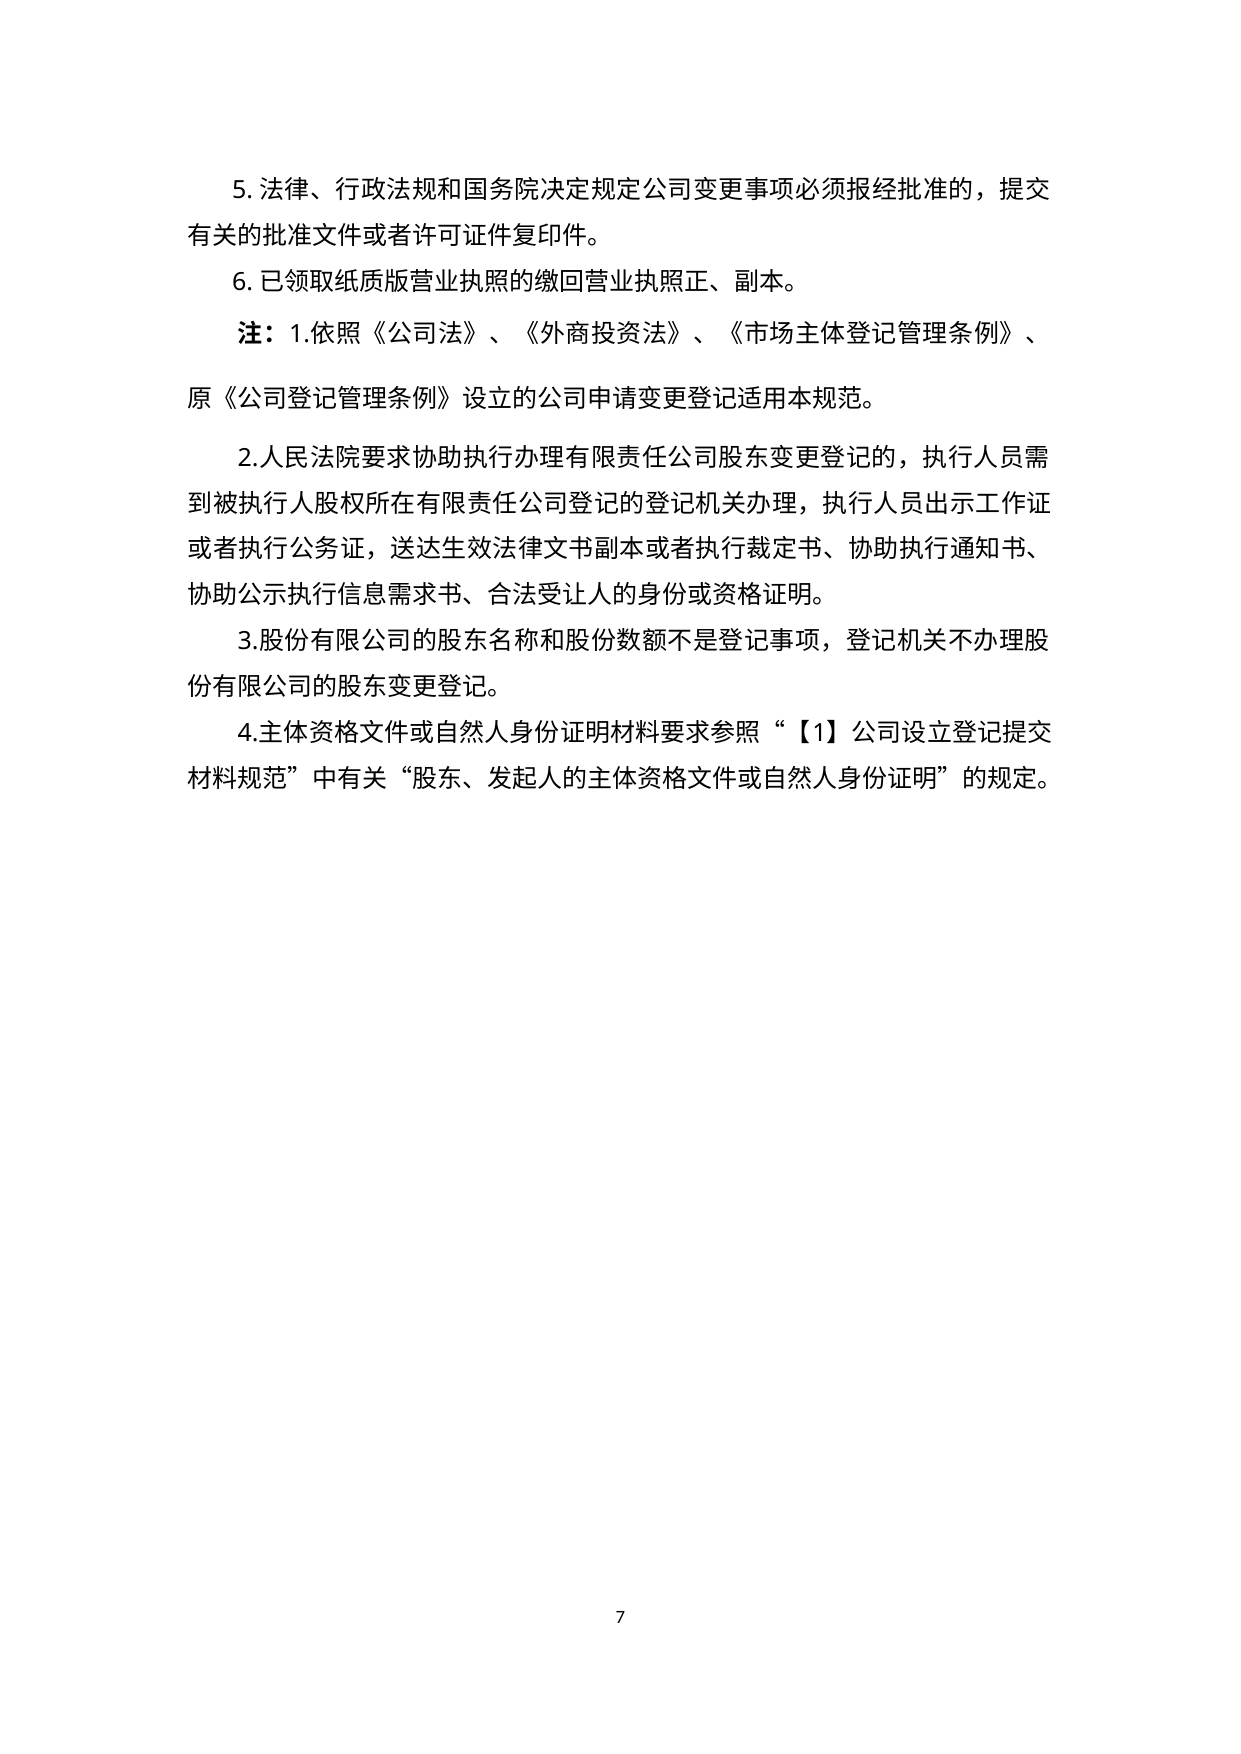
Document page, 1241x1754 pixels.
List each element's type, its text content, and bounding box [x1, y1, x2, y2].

text 3.股份有限公司的股东名称和股份数额不是登记事项，登记机关不办理股份有限公司的股东变更登记。 [187, 613, 1053, 704]
text 4.主体资格文件或自然人身份证明材料要求参照“【1】公司设立登记提交材料规范”中有关“股东、发起人的主体资格文件或自然人身份证明”的规定。 [187, 704, 1053, 796]
text 2.人民法院要求协助执行办理有限责任公司股东变更登记的，执行人员需到被执行人股权所在有限责任公司登记的登记机关办理，执行人员出示工作证或者执行公务证，送达生效法律文书副本或者执行裁定书、协助执行通知书、协助公示执行信息需求书、合法受让人的身份或资格证明。 [187, 429, 1053, 613]
list 法律、行政法规和国务院决定规定公司变更事项必须报经批准的，提交有关的批准文件或者许可证件复印件。 [187, 162, 1053, 254]
text 注：1.依照《公司法》、《外商投资法》、《市场主体登记管理条例》、原《公司登记管理条例》设立的公司申请变更登记适用本规范。 [187, 299, 1053, 429]
list 已领取纸质版营业执照的缴回营业执照正、副本。 [187, 254, 1053, 299]
